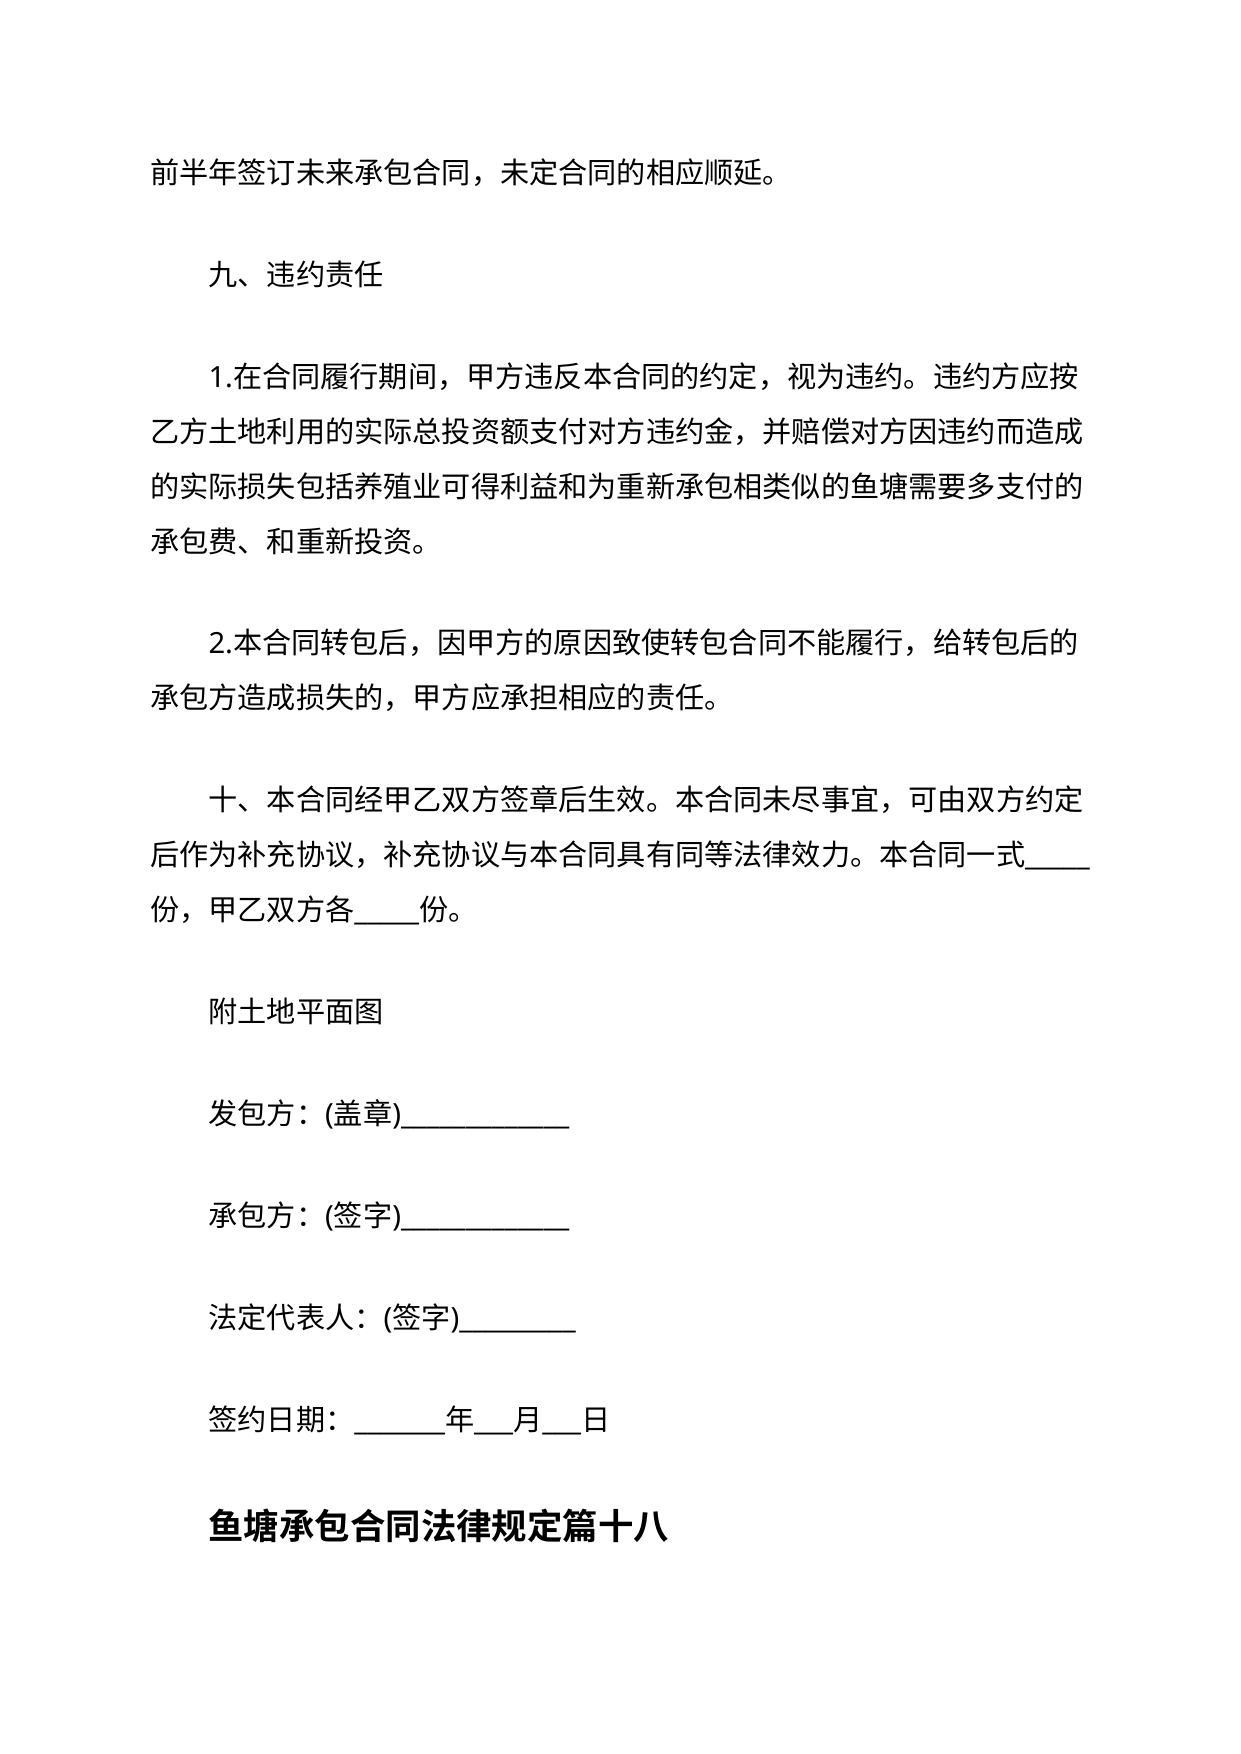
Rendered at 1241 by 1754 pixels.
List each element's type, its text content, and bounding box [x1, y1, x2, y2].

text 承包方：(签字)_____________ [150, 1192, 1090, 1235]
text 法定代表人：(签字)_________ [150, 1294, 1090, 1337]
text 1.在合同履行期间，甲方违反本合同的约定，视为违约。违约方应按乙方土地利用的实际总投资额支付对方违约金，并赔偿对方因违约而造成的实际损失包括养殖业可得利益和为重新承包相类似的鱼塘需要多支付的承包费、和重新投资。 [150, 353, 1090, 561]
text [150, 150, 1090, 192]
text 发包方：(盖章)_____________ [150, 1091, 1090, 1133]
text 九、违约责任 [150, 252, 1090, 294]
text 2.本合同转包后，因甲方的原因致使转包合同不能履行，给转包后的承包方造成损失的，甲方应承担相应的责任。 [150, 620, 1090, 717]
text 鱼塘承包合同法律规定篇十八 [150, 1498, 1090, 1550]
text 十、本合同经甲乙双方签章后生效。本合同未尽事宜，可由双方约定后作为补充协议，补充协议与本合同具有同等法律效力。本合同一式_____份，甲乙双方各_____份。 [150, 777, 1090, 929]
text 签约日期：_______年___月___日 [150, 1396, 1090, 1439]
text 附土地平面图 [150, 989, 1090, 1031]
